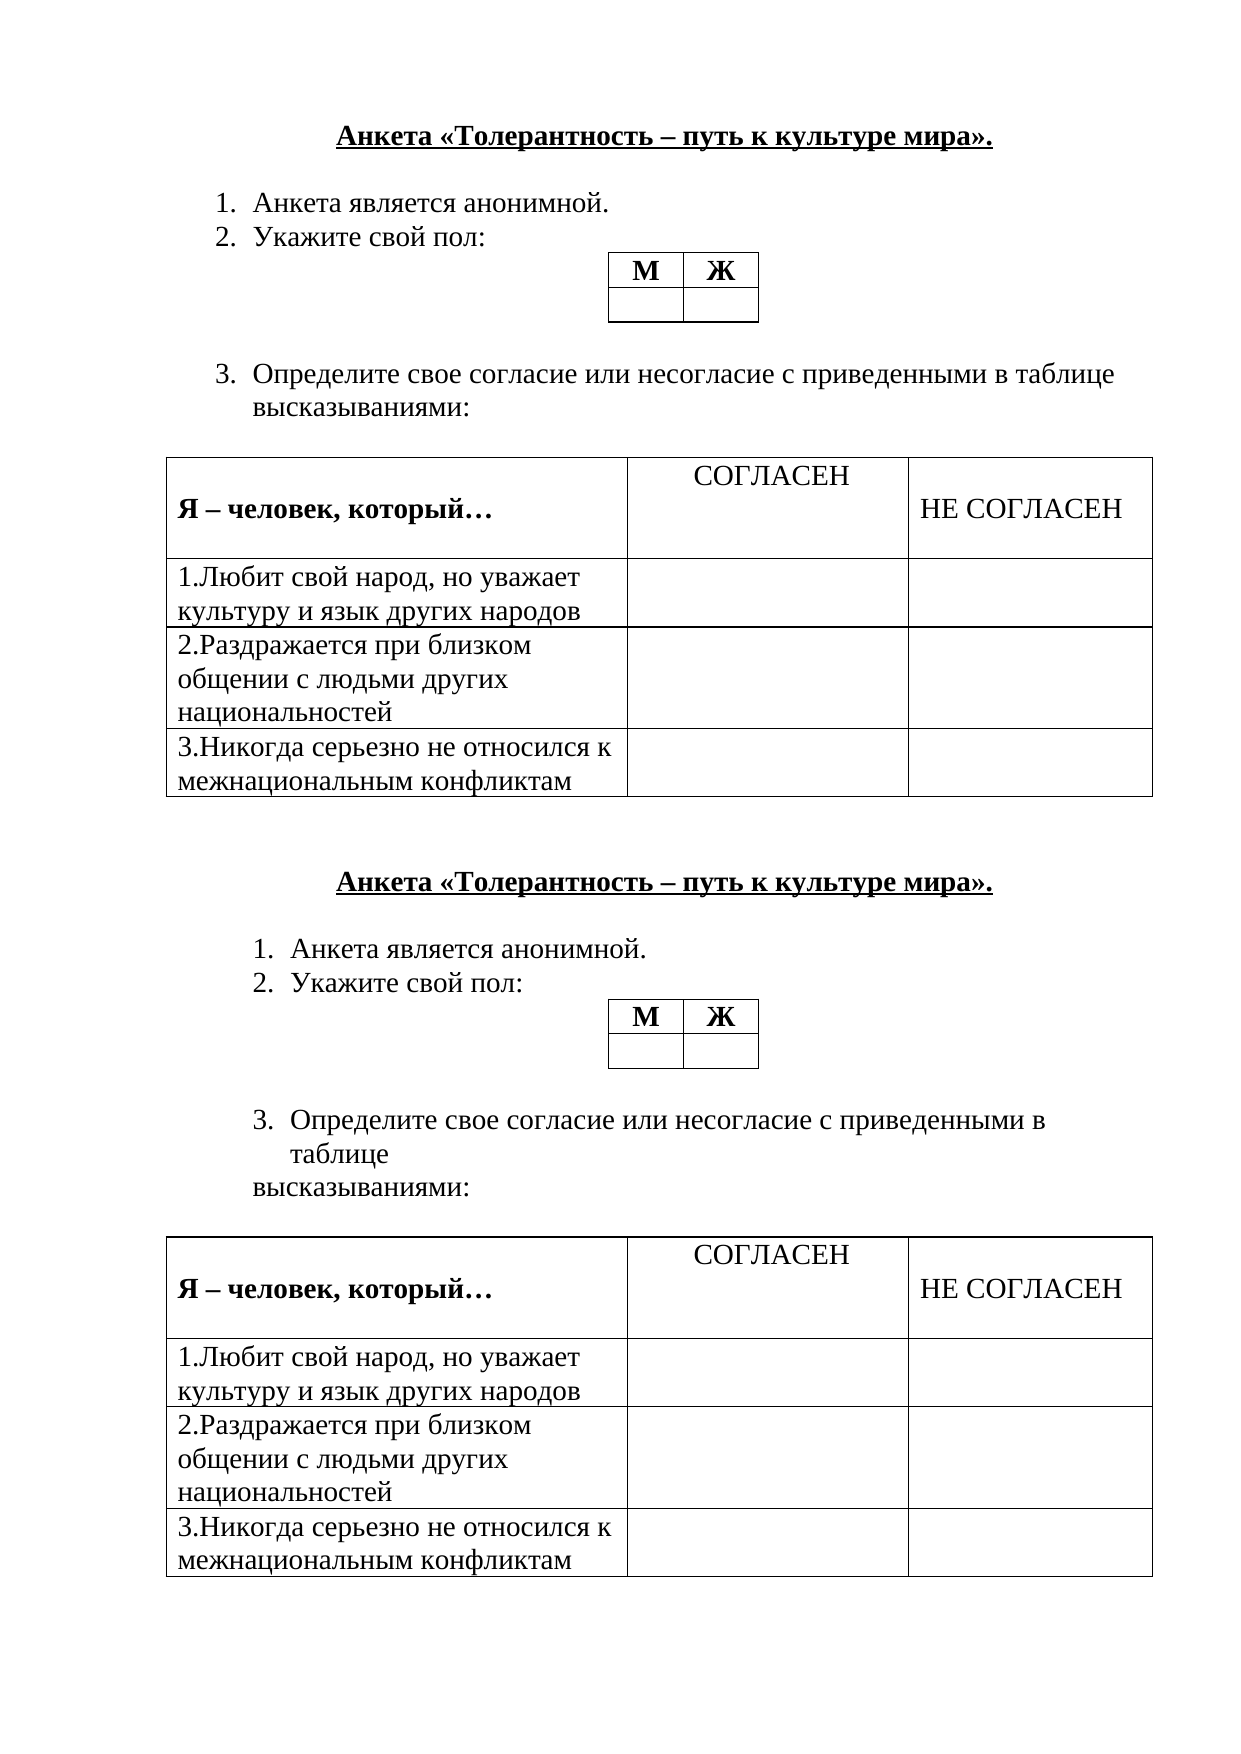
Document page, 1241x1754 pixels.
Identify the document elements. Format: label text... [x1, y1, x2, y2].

table_header Я – человек, который… [167, 1238, 627, 1338]
text высказываниями: [252, 1169, 1152, 1203]
table_cell 3.Никогда серьезно не относился к межнациональным конфликтам [167, 1509, 627, 1576]
table_cell [909, 729, 1152, 796]
table_header СОГЛАСЕН [628, 1238, 908, 1338]
table_cell [909, 559, 1152, 626]
list Анкета является анонимной. [215, 185, 1152, 219]
table_cell 3.Никогда серьезно не относился к межнациональным конфликтам [167, 729, 627, 796]
list Определите свое согласие или несогласие с приведенными в таблице [252, 1102, 1152, 1169]
table_header Ж [684, 1000, 758, 1033]
table_header М [609, 1000, 683, 1033]
text Анкета «Толерантность – путь к культуре мира». [177, 864, 1152, 898]
text Анкета «Толерантность – путь к культуре мира». [177, 118, 1152, 152]
table_cell 2.Раздражается при близком общении с людьми других национальностей [167, 1407, 627, 1508]
table_cell [628, 1407, 908, 1508]
table_cell [628, 559, 908, 626]
table_header Ж [684, 253, 758, 287]
table_cell [628, 1339, 908, 1406]
table_cell 1.Любит свой народ, но уважает культуру и язык других народов [167, 559, 627, 626]
table_cell [909, 1509, 1152, 1576]
list Укажите свой пол: [215, 219, 1152, 252]
table_cell [609, 1034, 683, 1068]
list Анкета является анонимной. [252, 931, 1152, 965]
table_cell [628, 1509, 908, 1576]
table_cell [609, 288, 683, 321]
text высказываниями: [252, 389, 1152, 423]
table_cell 1.Любит свой народ, но уважает культуру и язык других народов [167, 1339, 627, 1406]
table_cell [909, 1407, 1152, 1508]
table_cell [909, 1339, 1152, 1406]
table_header Я – человек, который… [167, 458, 627, 558]
table_header СОГЛАСЕН [628, 458, 908, 558]
list Определите свое согласие или несогласие с приведенными в таблице [215, 356, 1152, 389]
table_cell [909, 628, 1152, 728]
table_cell [684, 1034, 758, 1068]
list Укажите свой пол: [252, 965, 1152, 998]
table_cell [684, 288, 758, 321]
table_cell 2.Раздражается при близком общении с людьми других национальностей [167, 628, 627, 728]
table_cell [628, 628, 908, 728]
table_header НЕ СОГЛАСЕН [909, 1238, 1152, 1338]
table_cell [628, 729, 908, 796]
table_header М [609, 253, 683, 287]
table_header НЕ СОГЛАСЕН [909, 458, 1152, 558]
